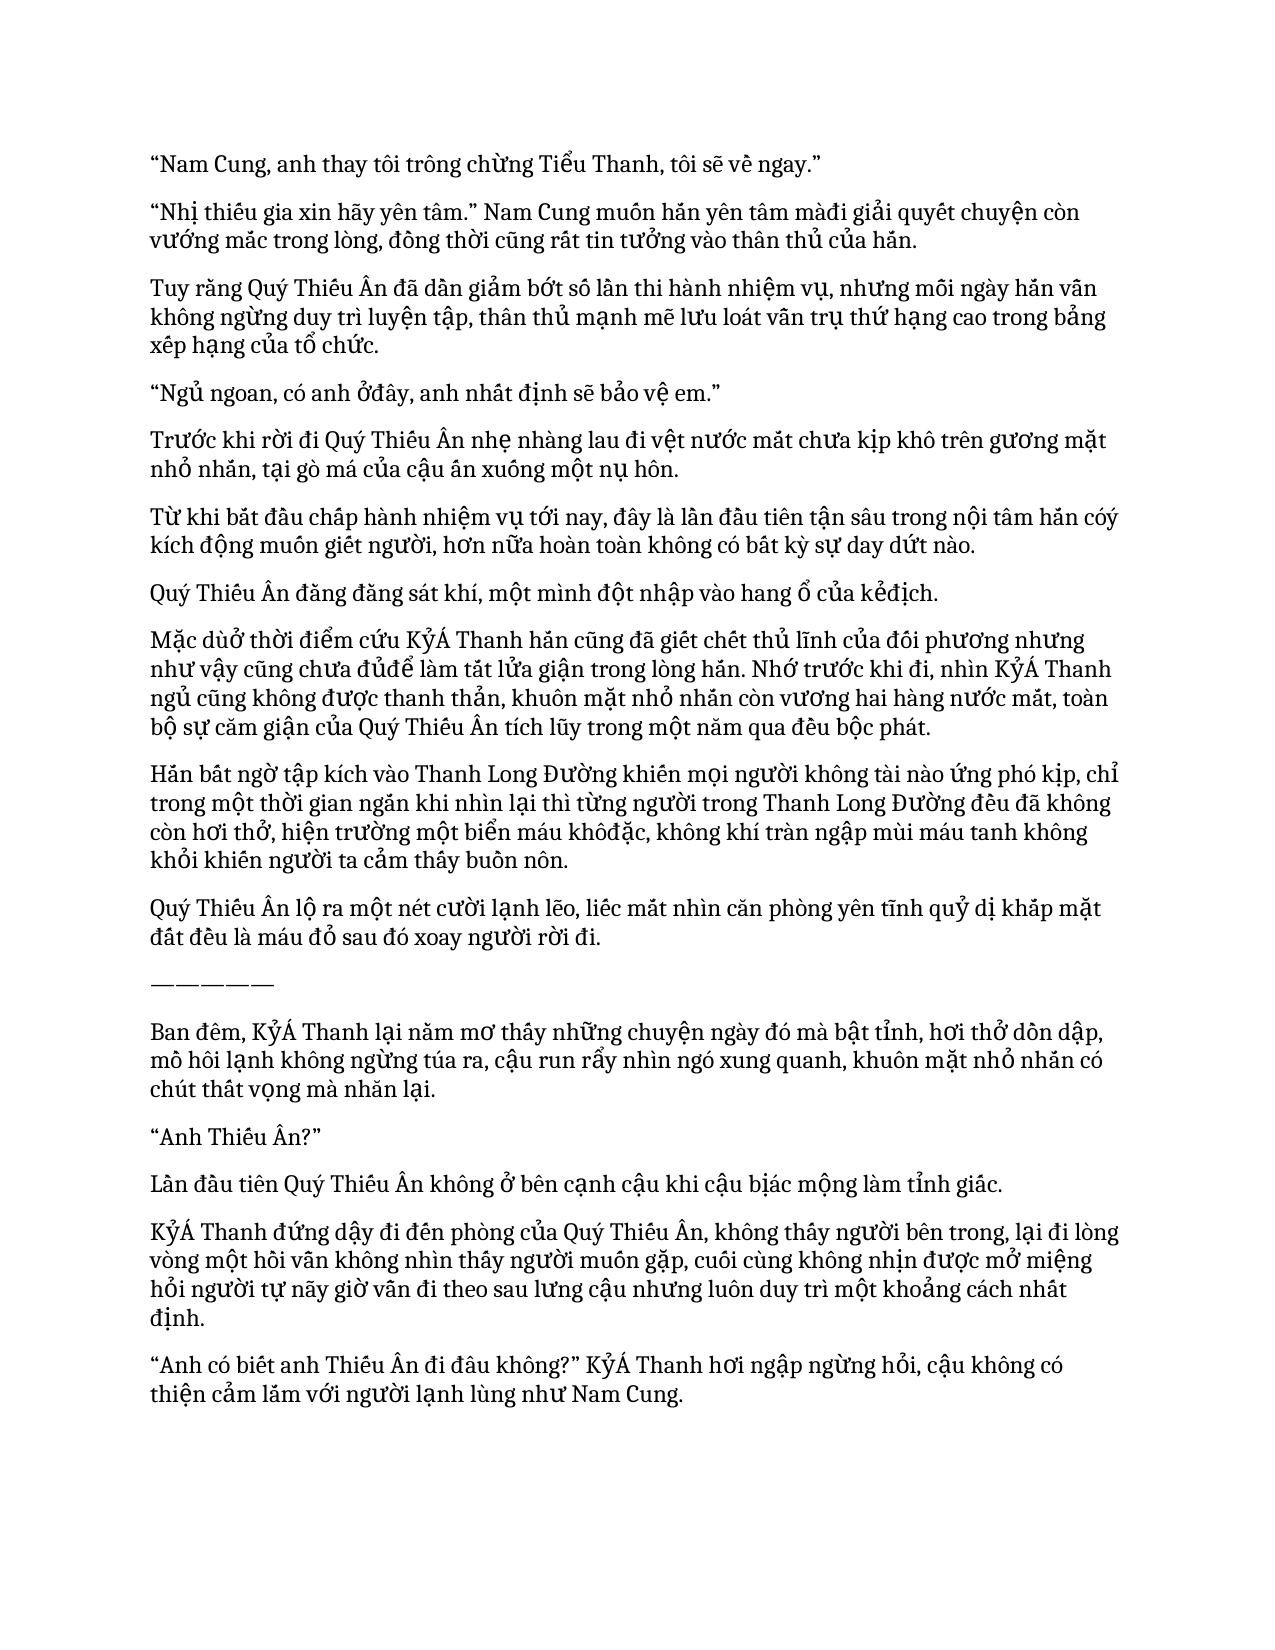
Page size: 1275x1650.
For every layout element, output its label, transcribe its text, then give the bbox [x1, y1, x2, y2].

text Hắn bất ngờ tập kích vào Thanh Long Đường khiến mọi người không tài nào ứng phó kịp, chỉ trong một thời gian ngắn khi nhìn lại thì từng người trong Thanh Long Đường đều đã không còn hơi thở, hiện trường một biển máu khôđặc, không khí tràn ngập mùi máu tanh không khỏi khiến người ta cảm thấy buồn nôn. [150, 760, 1125, 875]
text Từ khi bắt đầu chấp hành nhiệm vụ tới nay, đây là lần đầu tiên tận sâu trong nội tâm hắn cóý kích động muốn giết người, hơn nữa hoàn toàn không có bất kỳ sự day dứt nào. [150, 502, 1125, 560]
text Quý Thiếu Ân lộ ra một nét cười lạnh lẽo, liếc mắt nhìn căn phòng yên tĩnh quỷ dị khắp mặt đất đều là máu đỏ sau đó xoay người rời đi. [150, 894, 1125, 951]
text Lần đầu tiên Quý Thiếu Ân không ở bên cạnh cậu khi cậu bịác mộng làm tỉnh giấc. [150, 1170, 1125, 1199]
text “Anh Thiếu Ân?” [150, 1122, 1125, 1151]
text Trước khi rời đi Quý Thiếu Ân nhẹ nhàng lau đi vệt nước mắt chưa kịp khô trên gương mặt nhỏ nhắn, tại gò má của cậu ấn xuống một nụ hôn. [150, 426, 1125, 484]
text Quý Thiếu Ân đằng đằng sát khí, một mình đột nhập vào hang ổ của kẻđịch. [150, 579, 1125, 607]
text Mặc dùở thời điểm cứu KỷÁ Thanh hắn cũng đã giết chết thủ lĩnh của đối phương nhưng như vậy cũng chưa đủđể làm tắt lửa giận trong lòng hắn. Nhớ trước khi đi, nhìn KỷÁ Thanh ngủ cũng không được thanh thản, khuôn mặt nhỏ nhắn còn vương hai hàng nước mắt, toàn bộ sự căm giận của Quý Thiếu Ân tích lũy trong một năm qua đều bộc phát. [150, 626, 1125, 741]
text Ban đêm, KỷÁ Thanh lại nằm mơ thấy những chuyện ngày đó mà bật tỉnh, hơi thở dồn dập, mồ hôi lạnh không ngừng túa ra, cậu run rẩy nhìn ngó xung quanh, khuôn mặt nhỏ nhắn có chút thất vọng mà nhăn lại. [150, 1017, 1125, 1104]
text “Ngủ ngoan, có anh ởđây, anh nhất định sẽ bảo vệ em.” [150, 379, 1125, 407]
text “Anh có biết anh Thiếu Ân đi đâu không?” KỷÁ Thanh hơi ngập ngừng hỏi, cậu không có thiện cảm lắm với người lạnh lùng như Nam Cung. [150, 1351, 1125, 1409]
text KỷÁ Thanh đứng dậy đi đến phòng của Quý Thiếu Ân, không thấy người bên trong, lại đi lòng vòng một hồi vẫn không nhìn thấy người muốn gặp, cuối cùng không nhịn được mở miệng hỏi người tự nãy giờ vẫn đi theo sau lưng cậu nhưng luôn duy trì một khoảng cách nhất định. [150, 1217, 1125, 1332]
text “Nhị thiếu gia xin hãy yên tâm.” Nam Cung muốn hắn yên tâm màđi giải quyết chuyện còn vướng mắc trong lòng, đồng thời cũng rất tin tưởng vào thân thủ của hắn. [150, 197, 1125, 255]
text “Nam Cung, anh thay tôi trông chừng Tiểu Thanh, tôi sẽ về ngay.” [150, 150, 1125, 179]
text ————— [150, 970, 1125, 999]
text Tuy rằng Quý Thiếu Ân đã dần giảm bớt số lần thi hành nhiệm vụ, nhưng mỗi ngày hắn vẫn không ngừng duy trì luyện tập, thân thủ mạnh mẽ lưu loát vẫn trụ thứ hạng cao trong bảng xếp hạng của tổ chức. [150, 274, 1125, 360]
